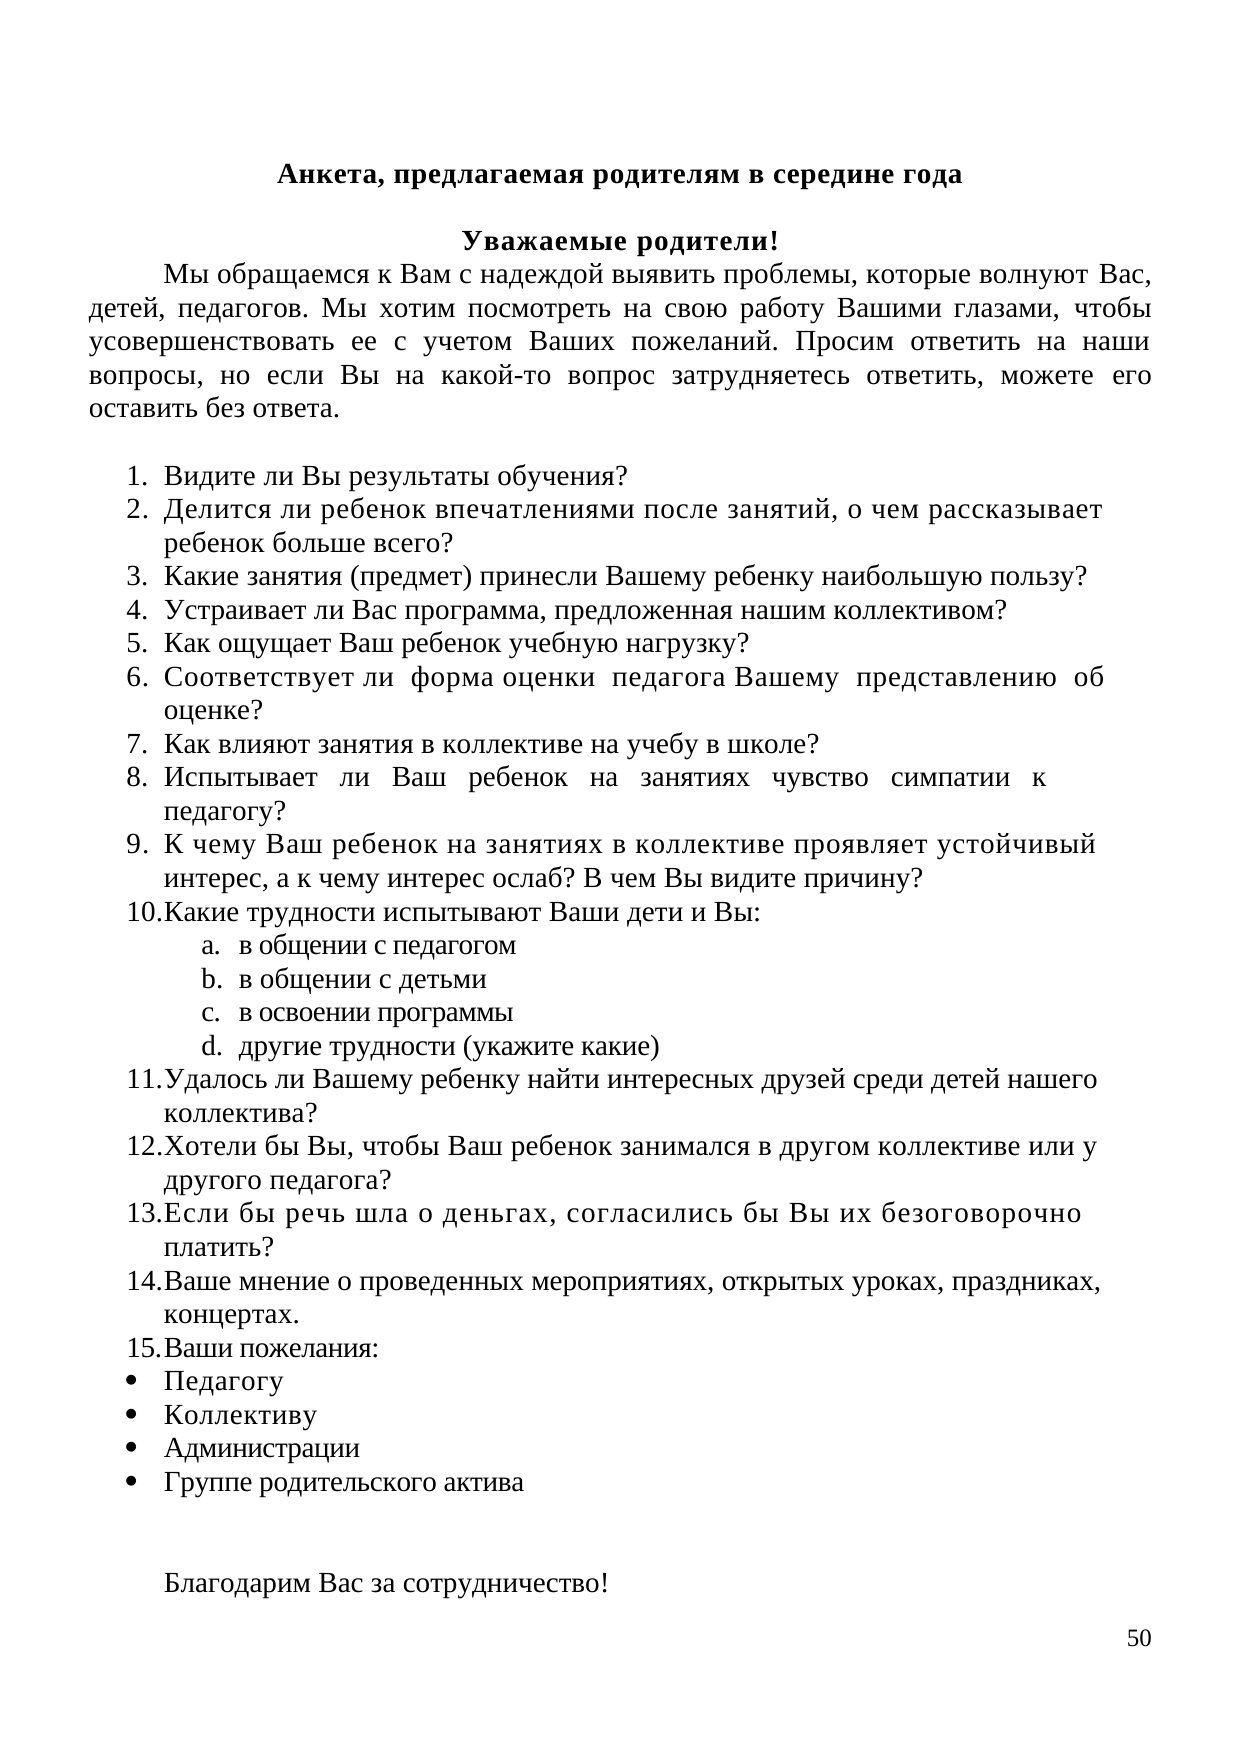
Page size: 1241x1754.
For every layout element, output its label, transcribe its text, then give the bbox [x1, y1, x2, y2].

list в освоении программы [201, 994, 1152, 1028]
list Удалось ли Вашему ребенку найти интересных друзей среди детей нашего коллектива? [126, 1061, 1152, 1128]
text Анкета, предлагаемая родителям в середине года [89, 156, 1152, 189]
list Благодарим Вас за сотрудничество! [164, 1565, 1152, 1598]
list Устраивает ли Вас программа, предложенная нашим коллективом? [126, 592, 1152, 625]
list в общении с педагогом [201, 927, 1152, 961]
list Ваши пожелания: [126, 1330, 1152, 1363]
list другие трудности (укажите какие) [201, 1028, 1152, 1061]
list Как влияют занятия в коллективе на учебу в школе? [126, 726, 1152, 759]
list Ваше мнение о проведенных мероприятиях, открытых уроках, праздниках, концертах. [126, 1263, 1152, 1330]
list Какие занятия (предмет) принесли Вашему ребенку наибольшую пользу? [126, 558, 1152, 592]
list Соответствует ли форма оценки педагога Вашему представлению об оценке? [126, 659, 1152, 726]
list Если бы речь шла о деньгах, согласились бы Вы их безоговорочно платить? [126, 1196, 1152, 1263]
list Педагогу [126, 1363, 1152, 1397]
list Видите ли Вы результаты обучения? [126, 458, 1152, 491]
list Хотели бы Вы, чтобы Ваш ребенок занимался в другом коллективе или у другого педагога? [126, 1128, 1152, 1196]
list К чему Ваш ребенок на занятиях в коллективе проявляет устойчивый интерес, а к чему интерес ослаб? В чем Вы видите причину? [126, 827, 1152, 894]
list Администрации [126, 1431, 1152, 1464]
list Делится ли ребенок впечатлениями после занятий, о чем рассказывает ребенок больше всего? [126, 491, 1152, 558]
list Группе родительского актива [126, 1464, 1152, 1498]
list Испытывает ли Ваш ребенок на занятиях чувство симпатии к педагогу? [126, 759, 1152, 827]
list в общении с детьми [201, 961, 1152, 994]
list Какие трудности испытывают Ваши дети и Вы: [126, 894, 1152, 927]
list Коллективу [126, 1397, 1152, 1431]
list Как ощущает Ваш ребенок учебную нагрузку? [126, 625, 1152, 659]
text Уважаемые родители! [89, 223, 1152, 256]
text Мы обращаемся к Вам с надеждой выявить проблемы, которые волнуют Вас, детей, педагогов. Мы хотим посмотреть на свою работу Вашими глазами, чтобы усовершенствовать ее с учетом Ваших пожеланий. Просим ответить на наши вопросы, но если Вы на какой-то вопрос затрудняетесь ответить, можете его оставить без ответа. [89, 256, 1152, 424]
